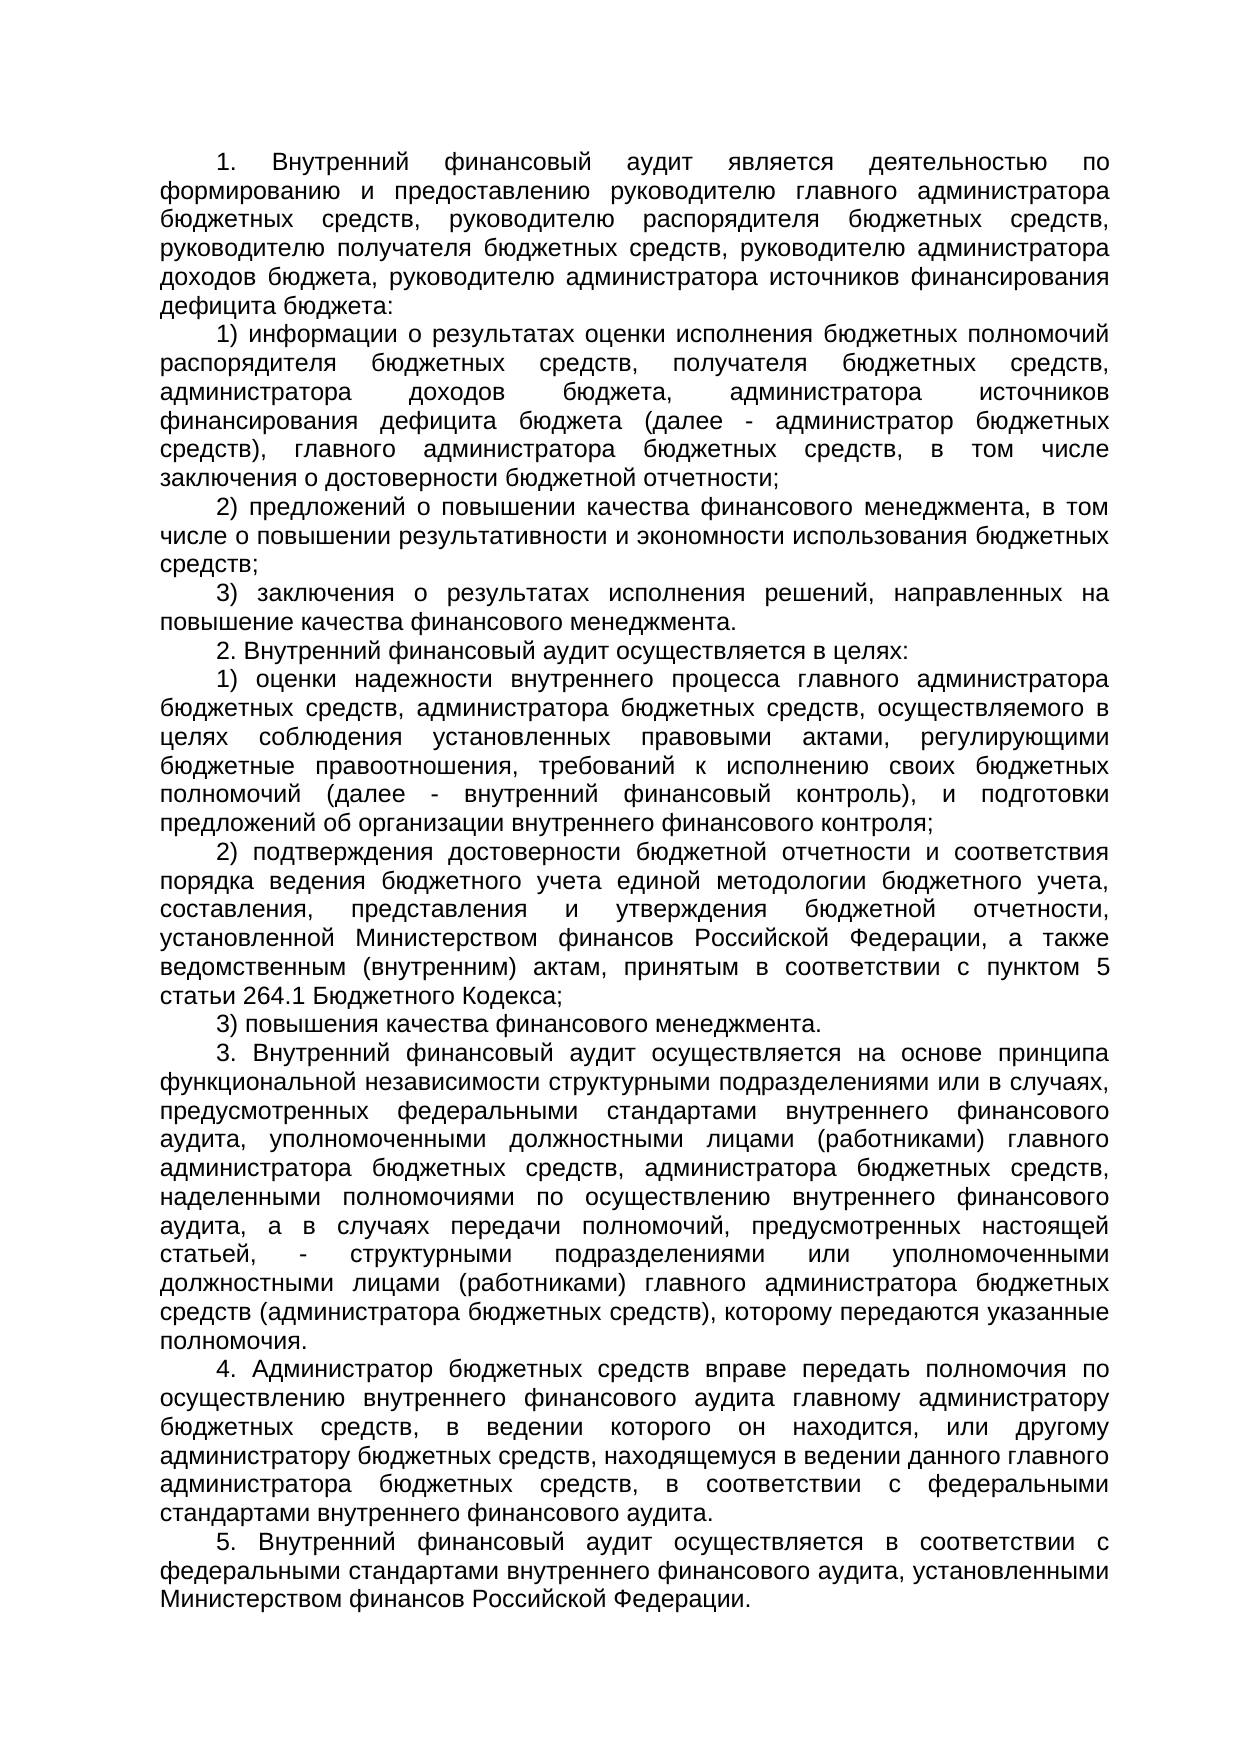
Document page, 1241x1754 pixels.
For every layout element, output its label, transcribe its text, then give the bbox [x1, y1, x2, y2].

text 2) предложений о повышении качества финансового менеджмента, в том числе о повышении результативности и экономности использования бюджетных средств; [159, 492, 1110, 578]
text 3) заключения о результатах исполнения решений, направленных на повышение качества финансового менеджмента. [159, 578, 1110, 636]
text 3. Внутренний финансовый аудит осуществляется на основе принципа функциональной независимости структурными подразделениями или в случаях, предусмотренных федеральными стандартами внутреннего финансового аудита, уполномоченными должностными лицами (работниками) главного администратора бюджетных средств, администратора бюджетных средств, наделенными полномочиями по осуществлению внутреннего финансового аудита, а в случаях передачи полномочий, предусмотренных настоящей статьей, - структурными подразделениями или уполномоченными должностными лицами (работниками) главного администратора бюджетных средств (администратора бюджетных средств), которому передаются указанные полномочия. [159, 1038, 1110, 1354]
text 1) оценки надежности внутреннего процесса главного администратора бюджетных средств, администратора бюджетных средств, осуществляемого в целях соблюдения установленных правовыми актами, регулирующими бюджетные правоотношения, требований к исполнению своих бюджетных полномочий (далее - внутренний финансовый контроль), и подготовки предложений об организации внутреннего финансового контроля; [159, 664, 1110, 837]
text 4. Администратор бюджетных средств вправе передать полномочия по осуществлению внутреннего финансового аудита главному администратору бюджетных средств, в ведении которого он находится, или другому администратору бюджетных средств, находящемуся в ведении данного главного администратора бюджетных средств, в соответствии с федеральными стандартами внутреннего финансового аудита. [159, 1354, 1110, 1527]
text 5. Внутренний финансовый аудит осуществляется в соответствии с федеральными стандартами внутреннего финансового аудита, установленными Министерством финансов Российской Федерации. [159, 1527, 1110, 1613]
text 3) повышения качества финансового менеджмента. [159, 1009, 1110, 1038]
text 1. Внутренний финансовый аудит является деятельностью по формированию и предоставлению руководителю главного администратора бюджетных средств, руководителю распорядителя бюджетных средств, руководителю получателя бюджетных средств, руководителю администратора доходов бюджета, руководителю администратора источников финансирования дефицита бюджета: [159, 147, 1110, 319]
text 1) информации о результатах оценки исполнения бюджетных полномочий распорядителя бюджетных средств, получателя бюджетных средств, администратора доходов бюджета, администратора источников финансирования дефицита бюджета (далее - администратор бюджетных средств), главного администратора бюджетных средств, в том числе заключения о достоверности бюджетной отчетности; [159, 319, 1110, 492]
text 2. Внутренний финансовый аудит осуществляется в целях: [159, 636, 1110, 664]
text 2) подтверждения достоверности бюджетной отчетности и соответствия порядка ведения бюджетного учета единой методологии бюджетного учета, составления, представления и утверждения бюджетной отчетности, установленной Министерством финансов Российской Федерации, а также ведомственным (внутренним) актам, принятым в соответствии с пунктом 5 статьи 264.1 Бюджетного Кодекса; [159, 837, 1110, 1009]
